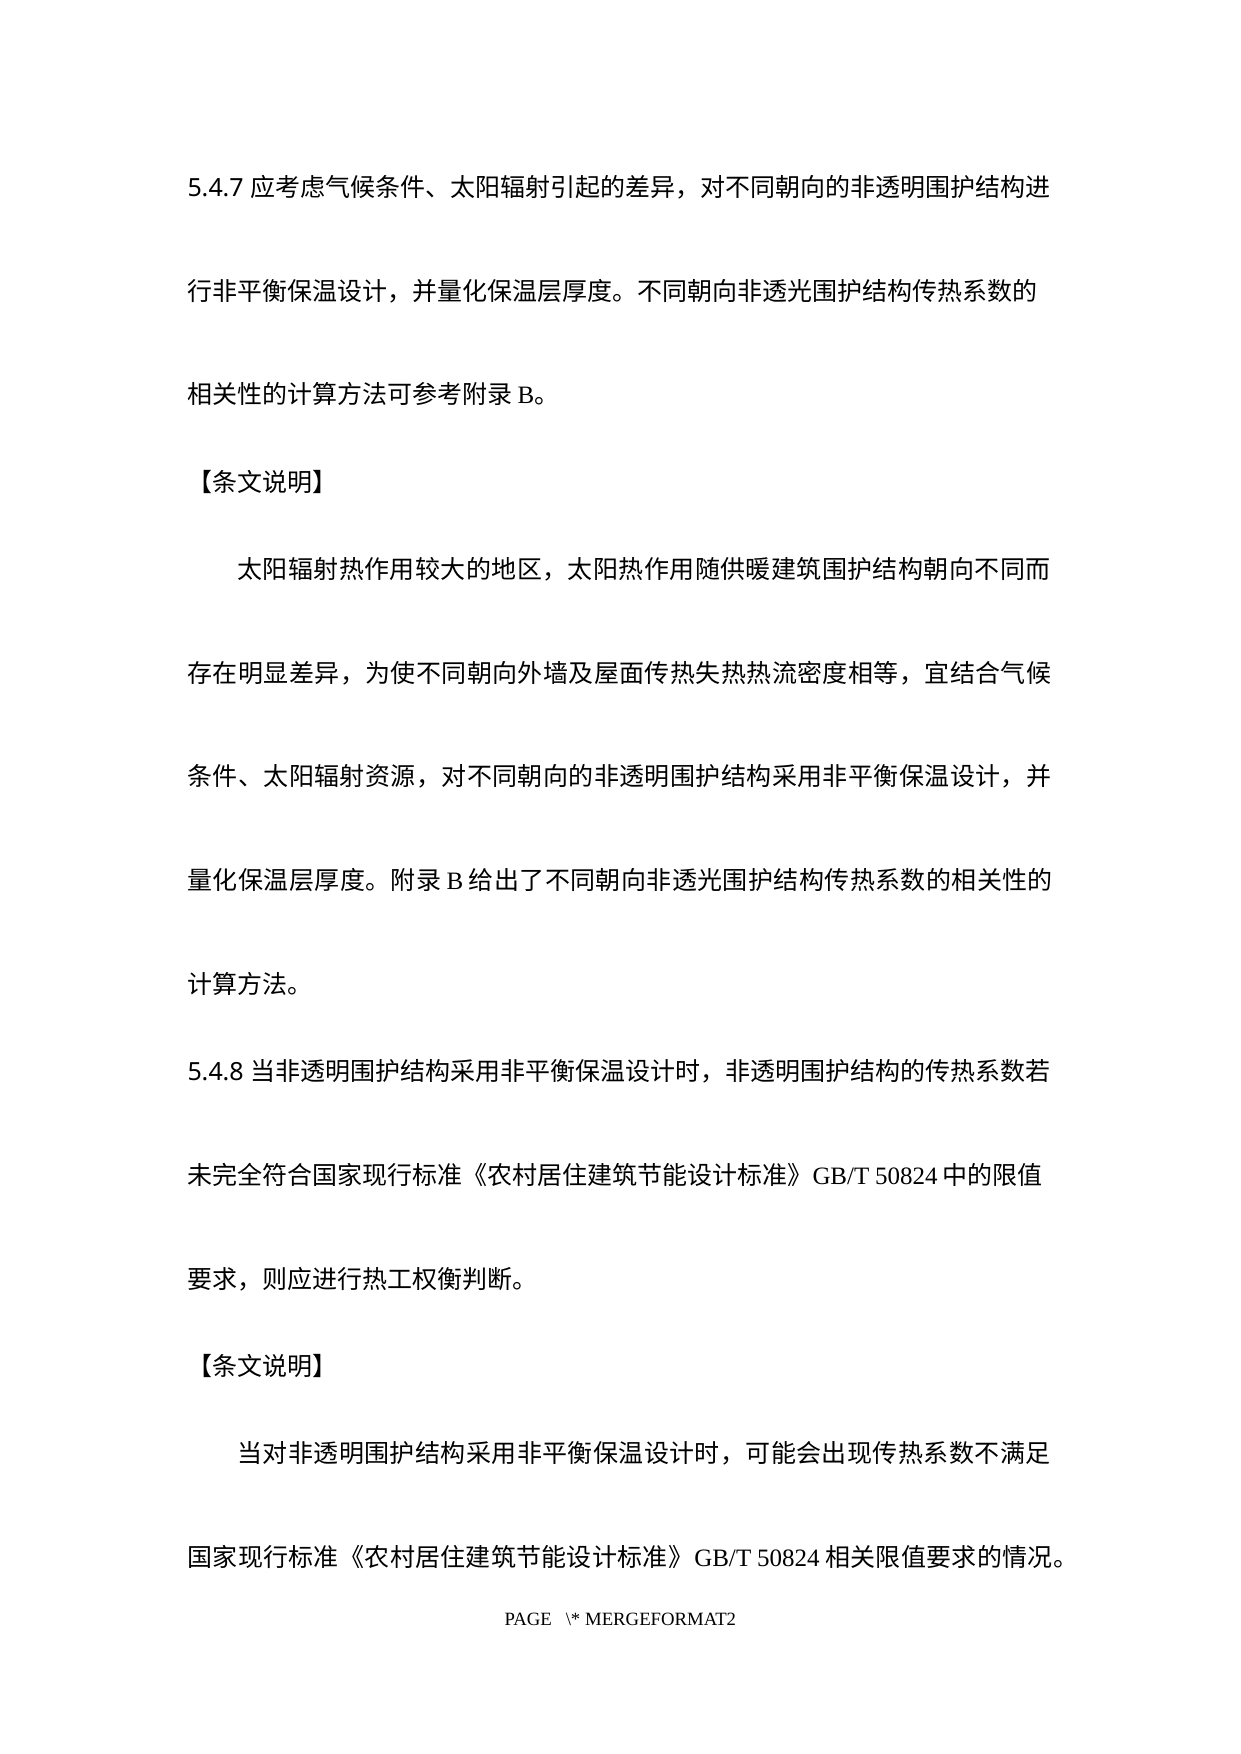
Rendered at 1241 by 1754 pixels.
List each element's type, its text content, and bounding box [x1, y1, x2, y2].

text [187, 1417, 1053, 1590]
subtitle 5.4.8 当非透明围护结构采用非平衡保温设计时，非透明围护结构的传热系数若未完全符合国家现行标准《农村居住建筑节能设计标准》GB/T 50824中的限值要求，则应进行热工权衡判断。 [187, 1035, 1053, 1312]
subtitle 5.4.7 应考虑气候条件、太阳辐射引起的差异，对不同朝向的非透明围护结构进行非平衡保温设计，并量化保温层厚度。不同朝向非透光围护结构传热系数的相关性的计算方法可参考附录B。 [187, 151, 1053, 427]
text 太阳辐射热作用较大的地区，太阳热作用随供暖建筑围护结构朝向不同而存在明显差异，为使不同朝向外墙及屋面传热失热热流密度相等，宜结合气候条件、太阳辐射资源，对不同朝向的非透明围护结构采用非平衡保温设计，并量化保温层厚度。附录B给出了不同朝向非透光围护结构传热系数的相关性的计算方法。 [187, 533, 1053, 1017]
text 【条文说明】 [187, 446, 1053, 515]
text 【条文说明】 [187, 1330, 1053, 1399]
